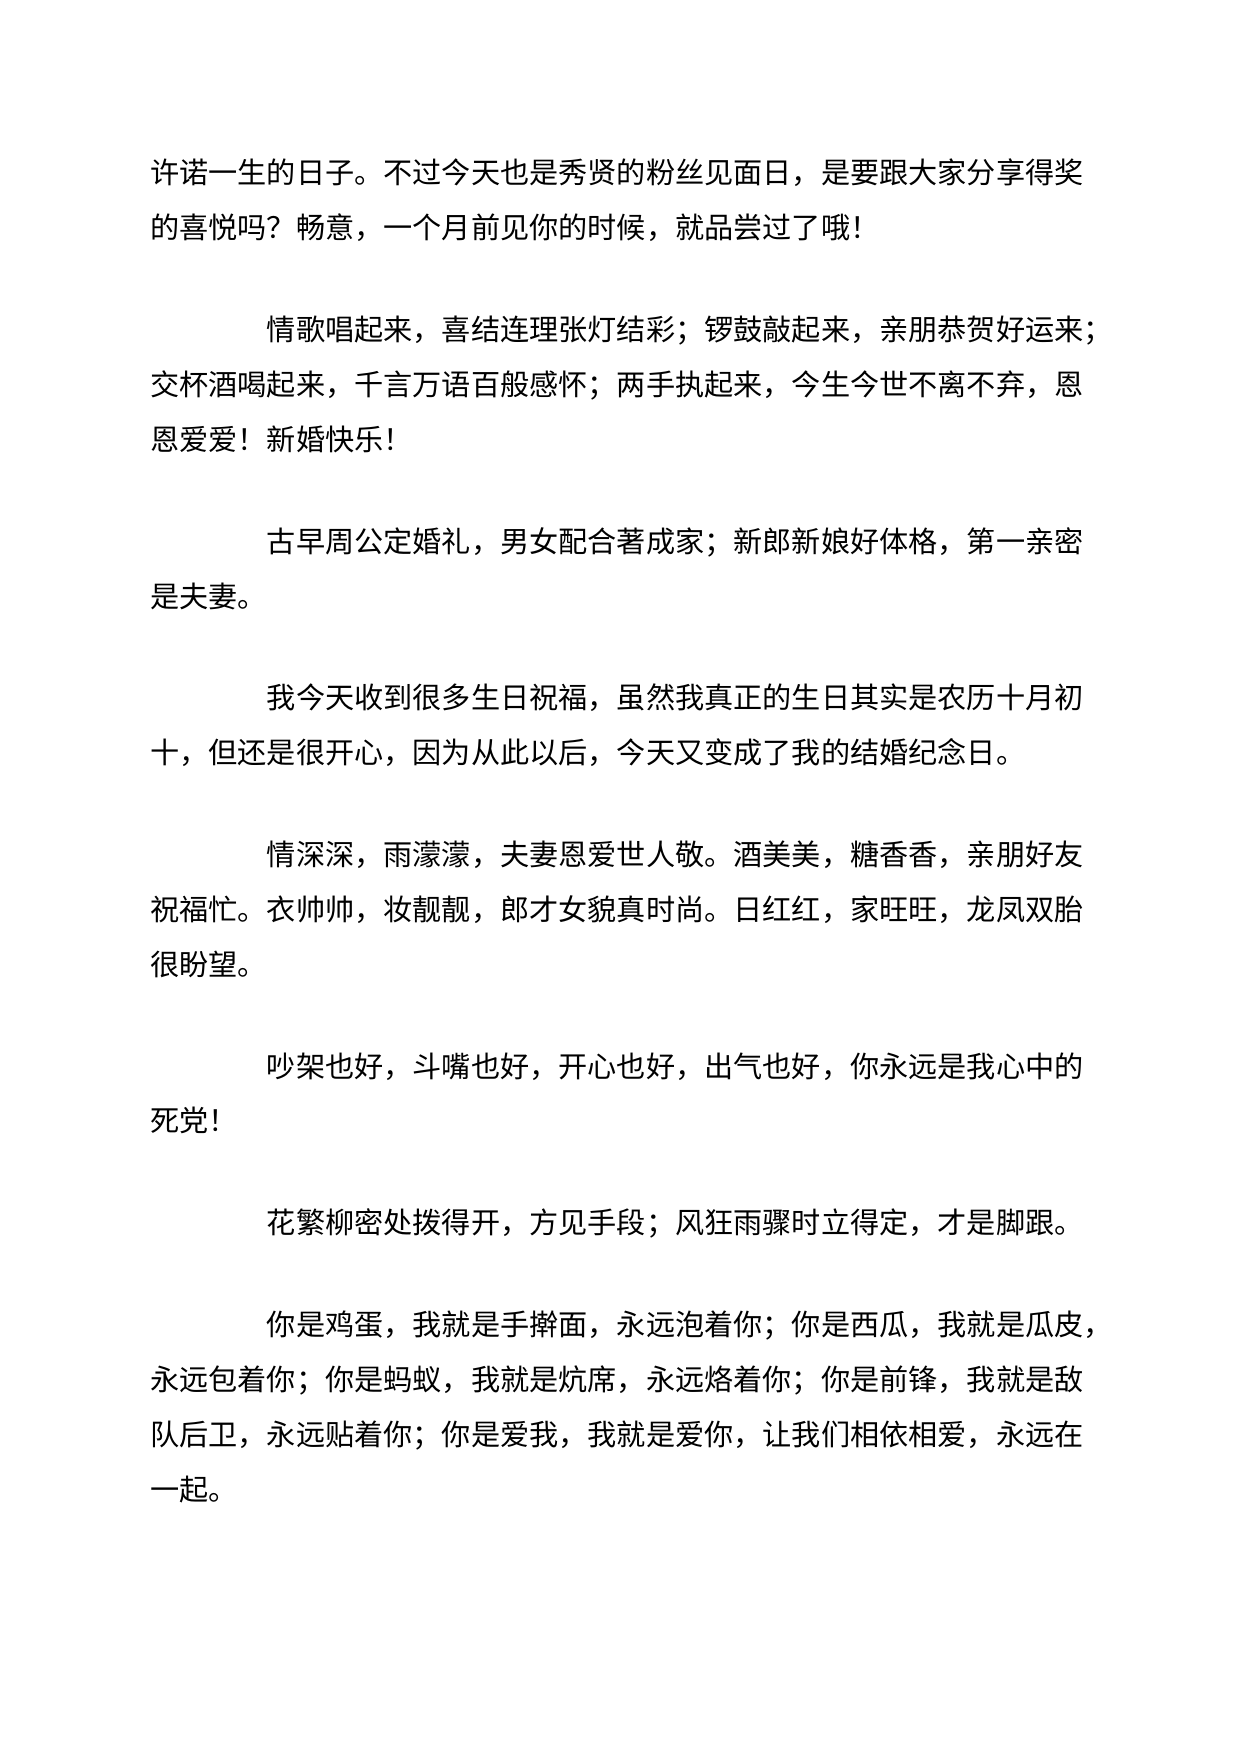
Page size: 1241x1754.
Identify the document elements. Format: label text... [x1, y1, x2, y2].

text 情深深，雨濛濛，夫妻恩爱世人敬。酒美美，糖香香，亲朋好友祝福忙。衣帅帅，妆靓靓，郎才女貌真时尚。日红红，家旺旺，龙凤双胎很盼望。 [150, 832, 1090, 984]
text 你是鸡蛋，我就是手擀面，永远泡着你；你是西瓜，我就是瓜皮，永远包着你；你是蚂蚁，我就是炕席，永远烙着你；你是前锋，我就是敌队后卫，永远贴着你；你是爱我，我就是爱你，让我们相依相爱，永远在一起。 [150, 1302, 1090, 1508]
text 我今天收到很多生日祝福，虽然我真正的生日其实是农历十月初十，但还是很开心，因为从此以后，今天又变成了我的结婚纪念日。 [150, 675, 1090, 772]
text 情歌唱起来，喜结连理张灯结彩；锣鼓敲起来，亲朋恭贺好运来；交杯酒喝起来，千言万语百般感怀；两手执起来，今生今世不离不弃，恩恩爱爱！新婚快乐！ [150, 307, 1090, 459]
text 吵架也好，斗嘴也好，开心也好，出气也好，你永远是我心中的死党！ [150, 1043, 1090, 1140]
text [150, 150, 1090, 247]
text 古早周公定婚礼，男女配合著成家；新郎新娘好体格，第一亲密是夫妻。 [150, 518, 1090, 615]
text 花繁柳密处拨得开，方见手段；风狂雨骤时立得定，才是脚跟。 [150, 1200, 1090, 1242]
